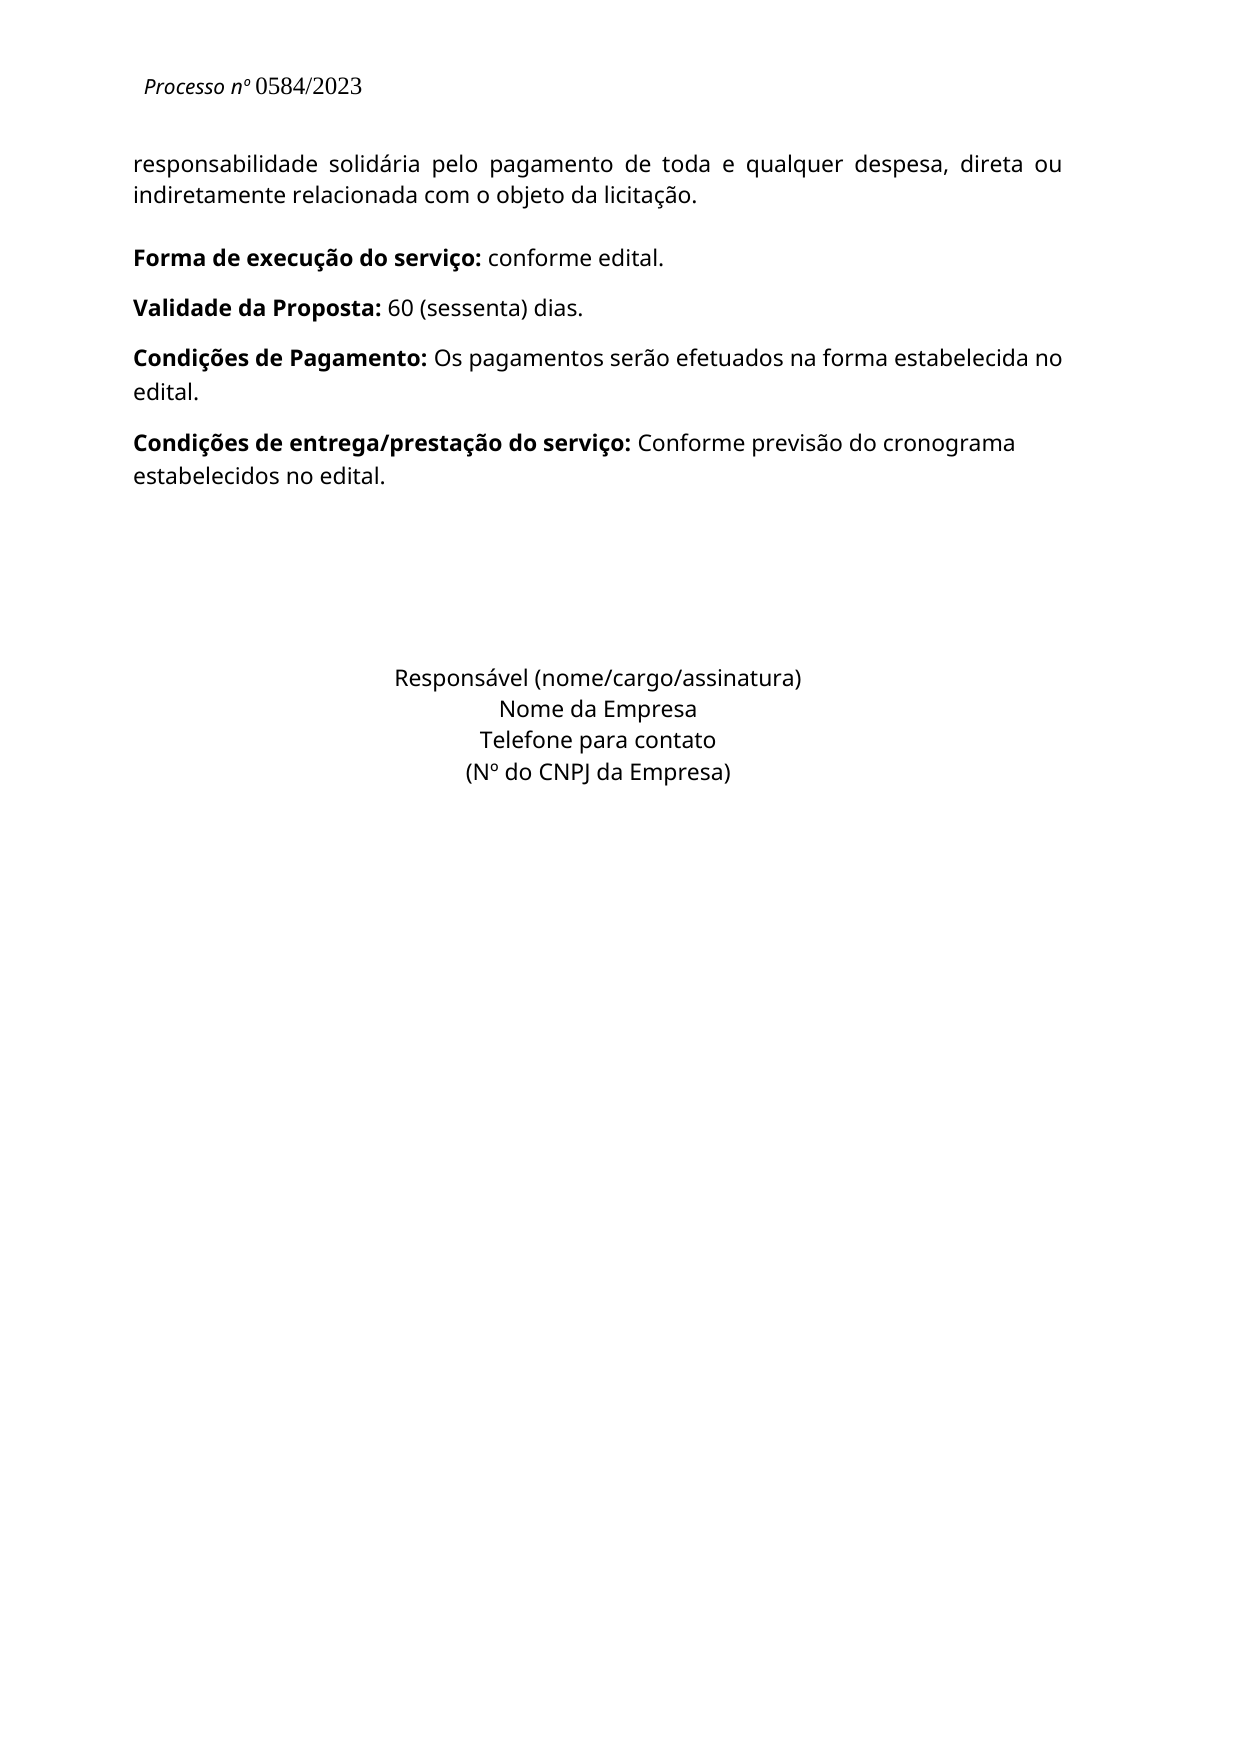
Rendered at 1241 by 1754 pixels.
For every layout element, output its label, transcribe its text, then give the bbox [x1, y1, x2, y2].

text Telefone para contato [133, 724, 1063, 756]
text Nome da Empresa [133, 693, 1063, 724]
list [133, 148, 1063, 210]
text Forma de execução do serviço: conforme edital. [133, 241, 1063, 273]
text (Nº do CNPJ da Empresa) [133, 756, 1063, 787]
text Condições de Pagamento: Os pagamentos serão efetuados na forma estabelecida no edital. [133, 342, 1063, 407]
text Condições de entrega/prestação do serviço: Conforme previsão do cronograma estabelecidos no edital. [133, 426, 1063, 491]
text Validade da Proposta: 60 (sessenta) dias. [133, 292, 1063, 323]
text Responsável (nome/cargo/assinatura) [133, 662, 1063, 693]
